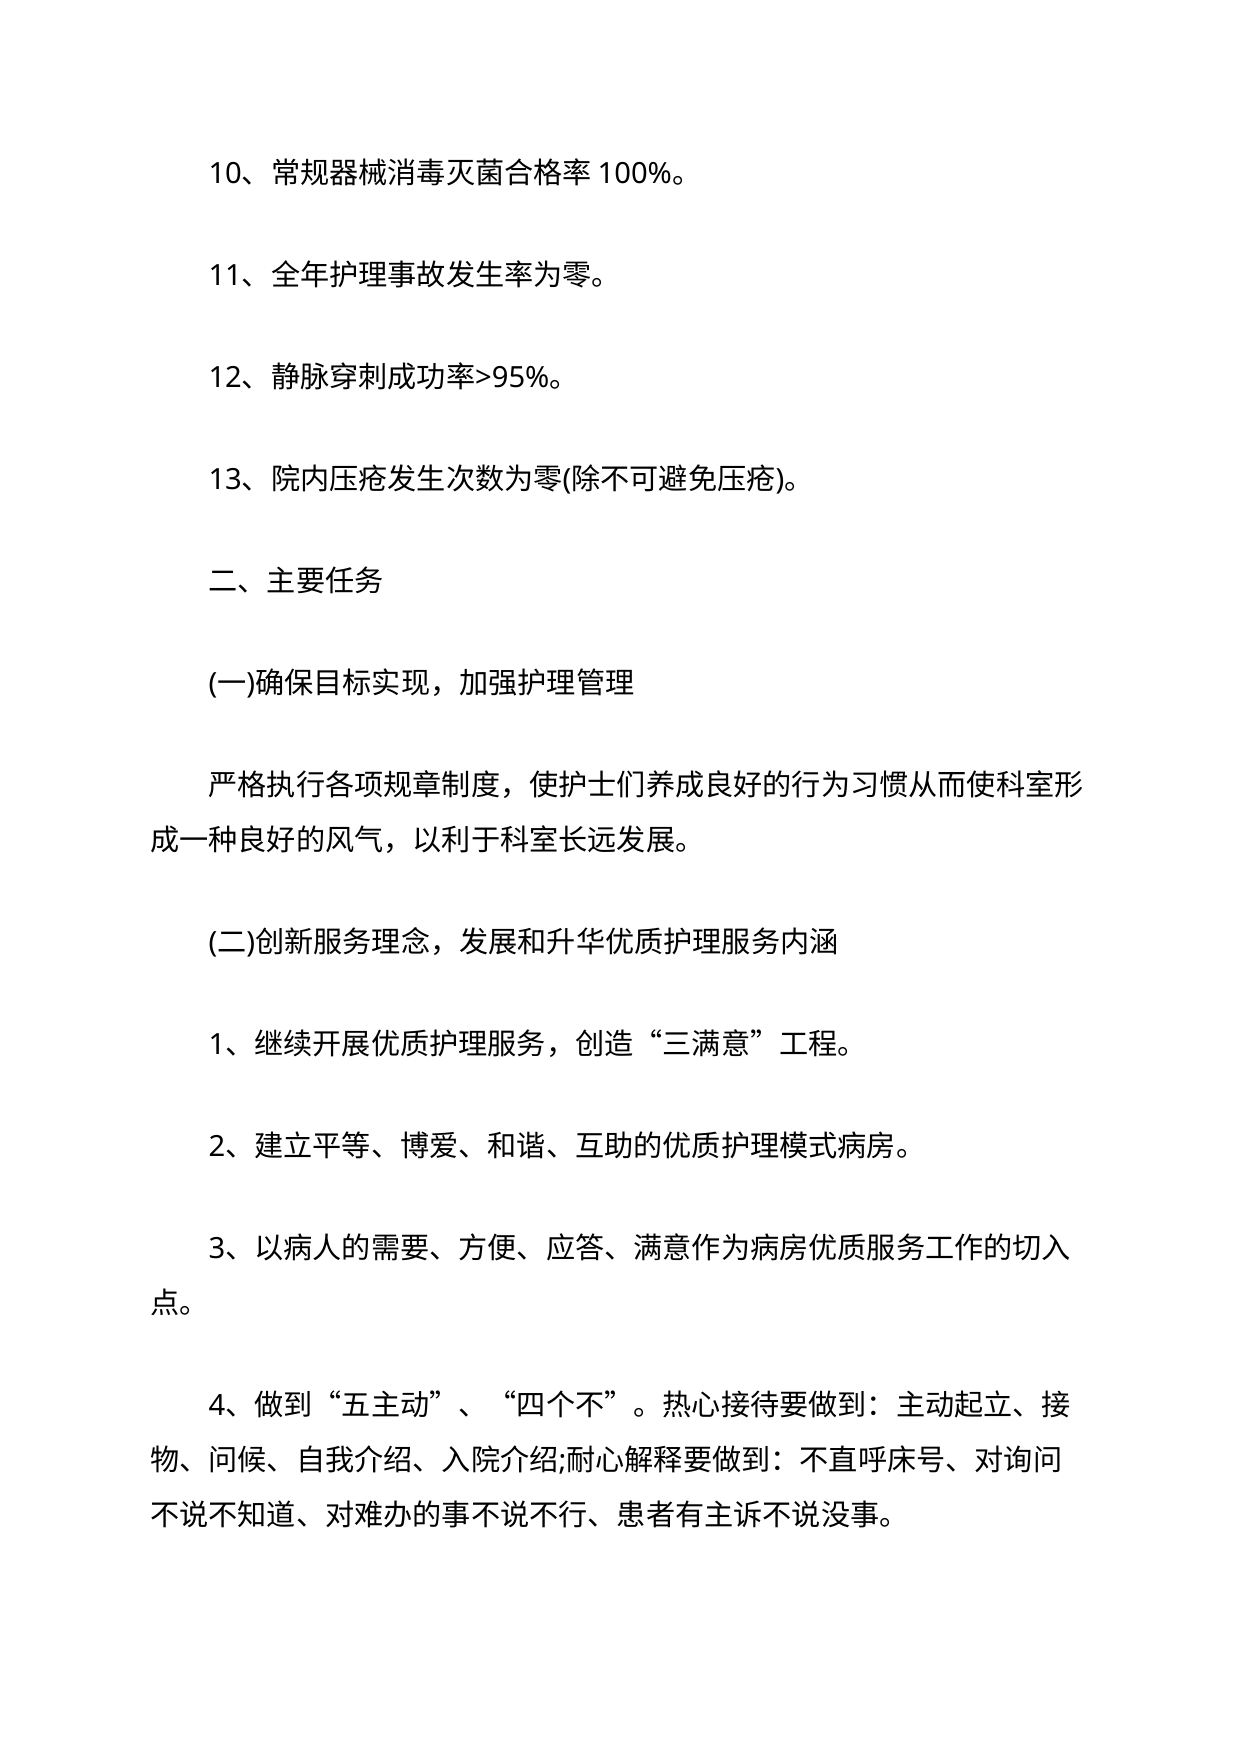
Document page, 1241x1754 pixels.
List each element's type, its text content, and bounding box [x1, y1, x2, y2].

text 11、全年护理事故发生率为零。 [150, 252, 1090, 294]
text 4、做到“五主动”、“四个不”。热心接待要做到：主动起立、接物、问候、自我介绍、入院介绍;耐心解释要做到：不直呼床号、对询问不说不知道、对难办的事不说不行、患者有主诉不说没事。 [150, 1381, 1090, 1533]
text 2、建立平等、博爱、和谐、互助的优质护理模式病房。 [150, 1122, 1090, 1165]
text 1、继续开展优质护理服务，创造“三满意”工程。 [150, 1020, 1090, 1063]
text (一)确保目标实现，加强护理管理 [150, 660, 1090, 702]
text 10、常规器械消毒灭菌合格率100%。 [150, 150, 1090, 192]
text 12、静脉穿刺成功率>95%。 [150, 354, 1090, 396]
text 严格执行各项规章制度，使护士们养成良好的行为习惯从而使科室形成一种良好的风气，以利于科室长远发展。 [150, 762, 1090, 859]
text 3、以病人的需要、方便、应答、满意作为病房优质服务工作的切入点。 [150, 1224, 1090, 1322]
text 二、主要任务 [150, 558, 1090, 600]
text 13、院内压疮发生次数为零(除不可避免压疮)。 [150, 456, 1090, 498]
text (二)创新服务理念，发展和升华优质护理服务内涵 [150, 918, 1090, 961]
